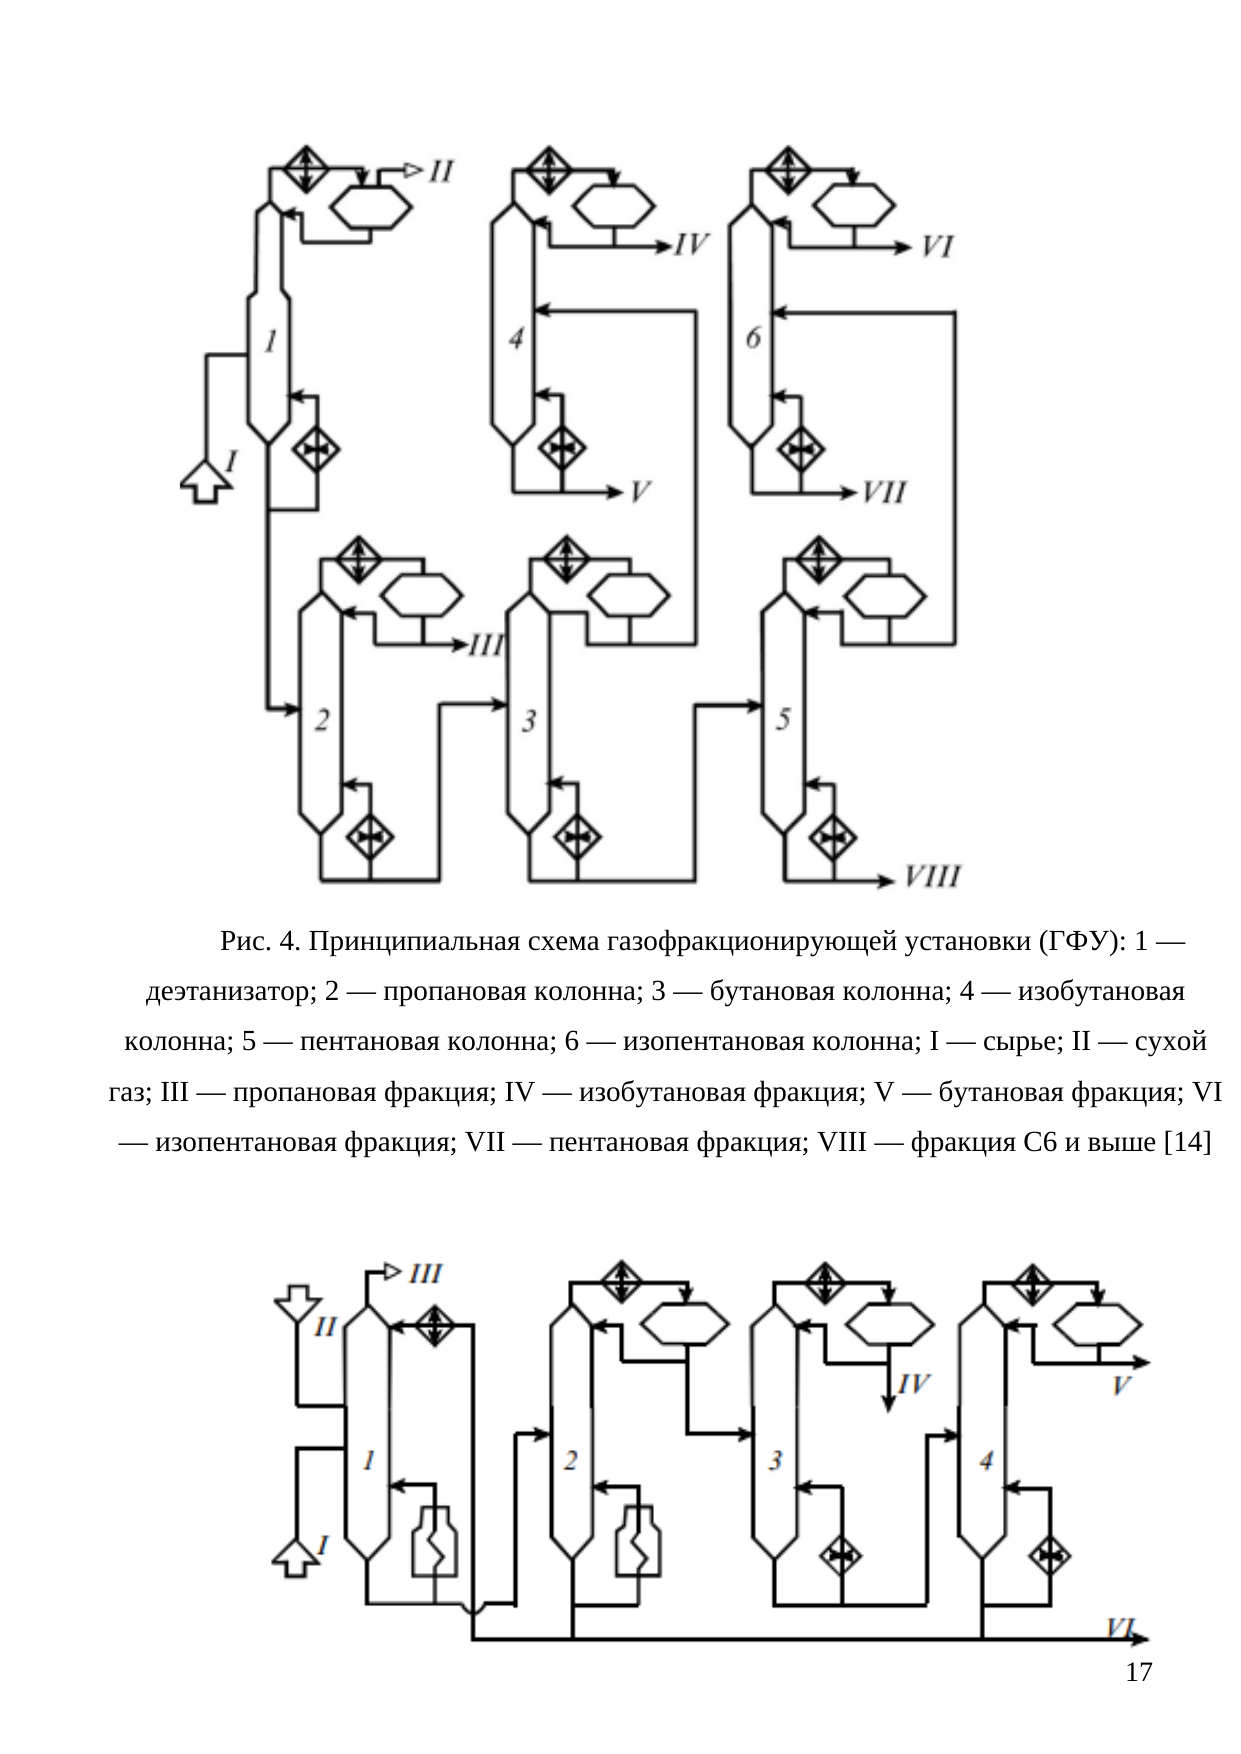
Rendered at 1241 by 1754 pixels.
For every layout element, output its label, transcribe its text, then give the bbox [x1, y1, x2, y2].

picture [216, 1222, 1190, 1659]
picture [179, 112, 1033, 907]
subtitle Рис. 4. Принципиальная схема газофракционирующей установки (ГФУ): 1 — деэтанизатор; 2 — пропановая колонна; 3 — бутановая колонна; 4 — изобутановая колонна; 5 — пентановая колонна; 6 — изопентановая колонна; I — сырье; II — сухой газ; III — пропановая фракция; IV — изобутановая фракция; V — бутановая фракция; VI — изопентановая фракция; VII — пентановая фракция; VIII — фракция С6 и выше [14] [106, 923, 1226, 1157]
